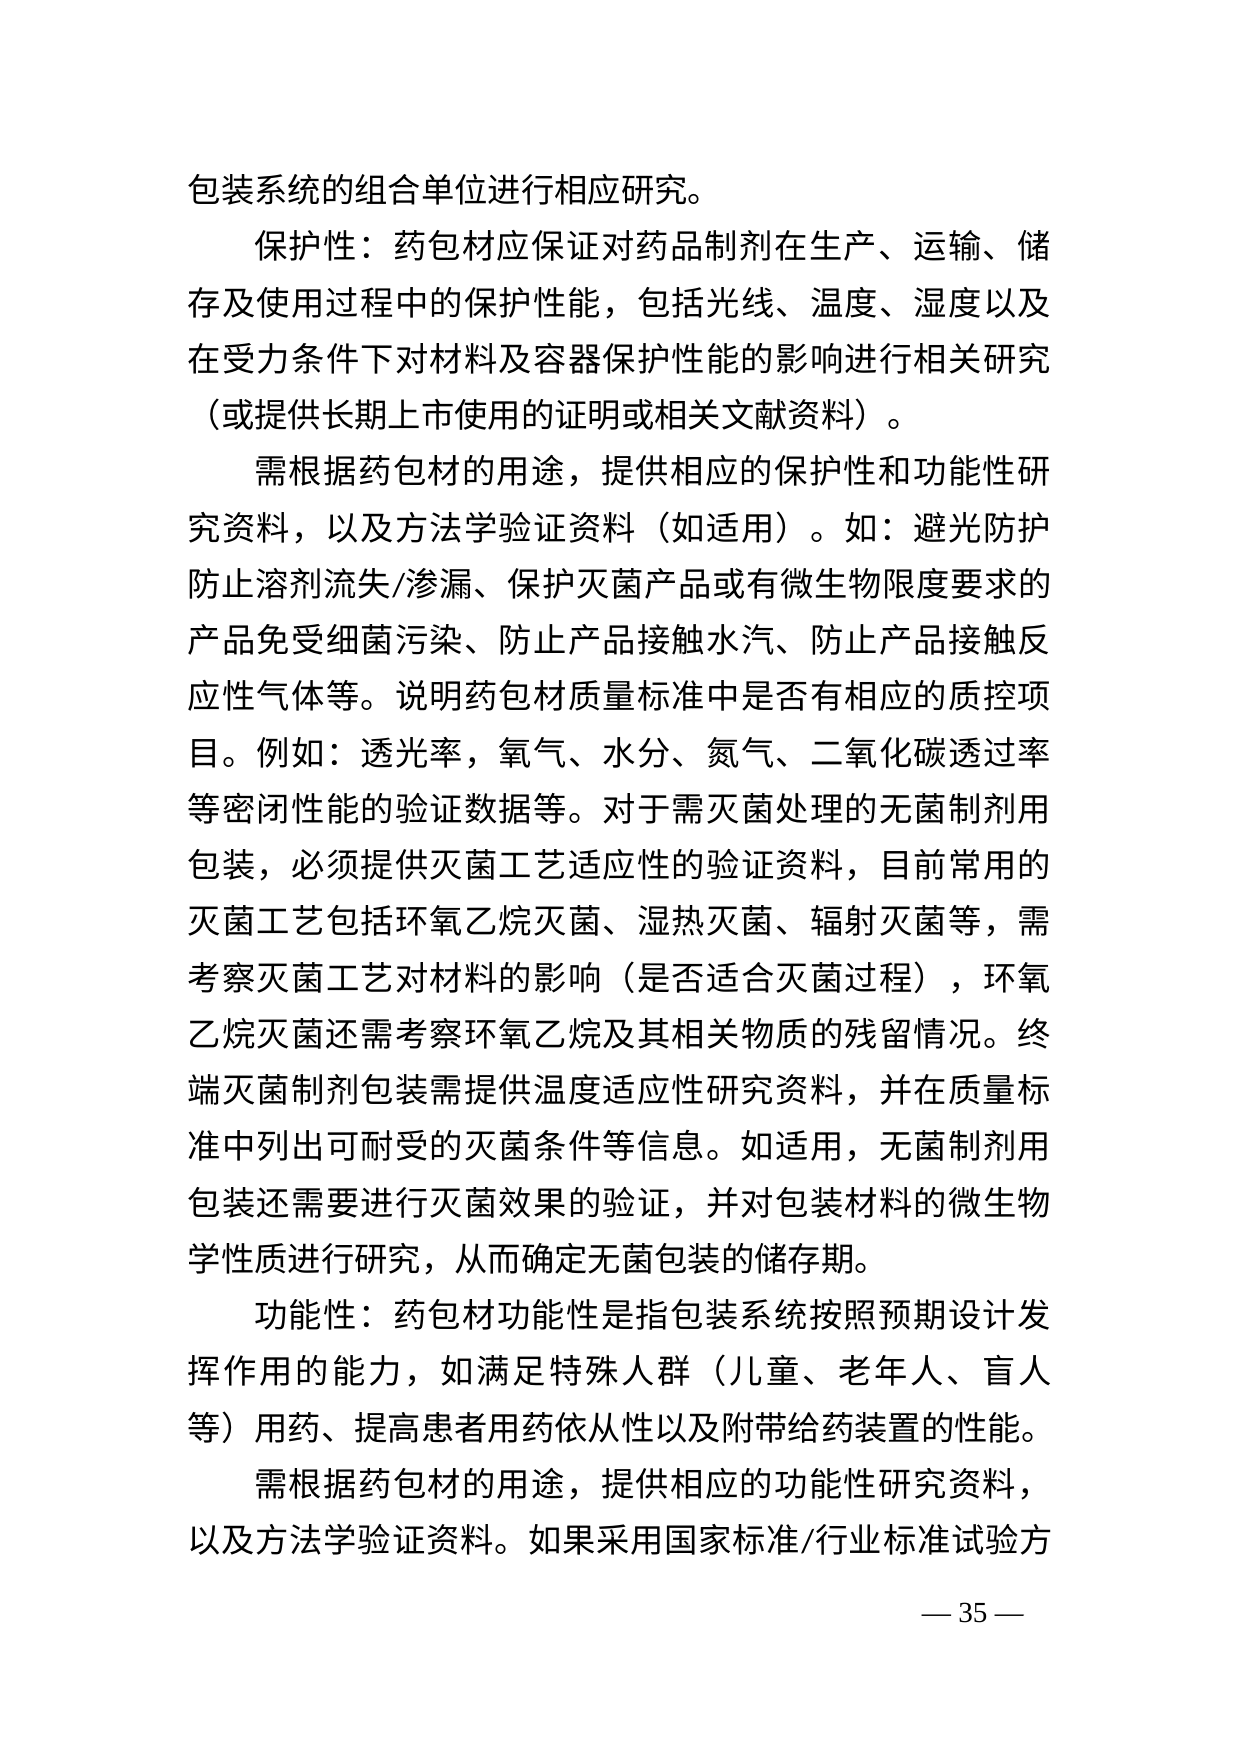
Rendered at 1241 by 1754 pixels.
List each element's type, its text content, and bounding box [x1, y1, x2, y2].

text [187, 158, 1053, 214]
text 保护性：药包材应保证对药品制剂在生产、运输、储存及使用过程中的保护性能，包括光线、温度、湿度以及在受力条件下对材料及容器保护性能的影响进行相关研究（或提供长期上市使用的证明或相关文献资料）。 [187, 214, 1053, 439]
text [187, 1451, 1053, 1564]
text 需根据药包材的用途，提供相应的保护性和功能性研究资料，以及方法学验证资料（如适用）。如：避光防护、防止溶剂流失/渗漏、保护灭菌产品或有微生物限度要求的产品免受细菌污染、防止产品接触水汽、防止产品接触反应性气体等。说明药包材质量标准中是否有相应的质控项目。例如：透光率，氧气、水分、氮气、二氧化碳透过率等密闭性能的验证数据等。对于需灭菌处理的无菌制剂用包装，必须提供灭菌工艺适应性的验证资料，目前常用的灭菌工艺包括环氧乙烷灭菌、湿热灭菌、辐射灭菌等，需考察灭菌工艺对材料的影响（是否适合灭菌过程），环氧乙烷灭菌还需考察环氧乙烷及其相关物质的残留情况。终端灭菌制剂包装需提供温度适应性研究资料，并在质量标准中列出可耐受的灭菌条件等信息。如适用，无菌制剂用包装还需要进行灭菌效果的验证，并对包装材料的微生物学性质进行研究，从而确定无菌包装的储存期。 [187, 439, 1053, 1283]
text 功能性：药包材功能性是指包装系统按照预期设计发挥作用的能力，如满足特殊人群（儿童、老年人、盲人等）用药、提高患者用药依从性以及附带给药装置的性能。 [187, 1283, 1053, 1451]
